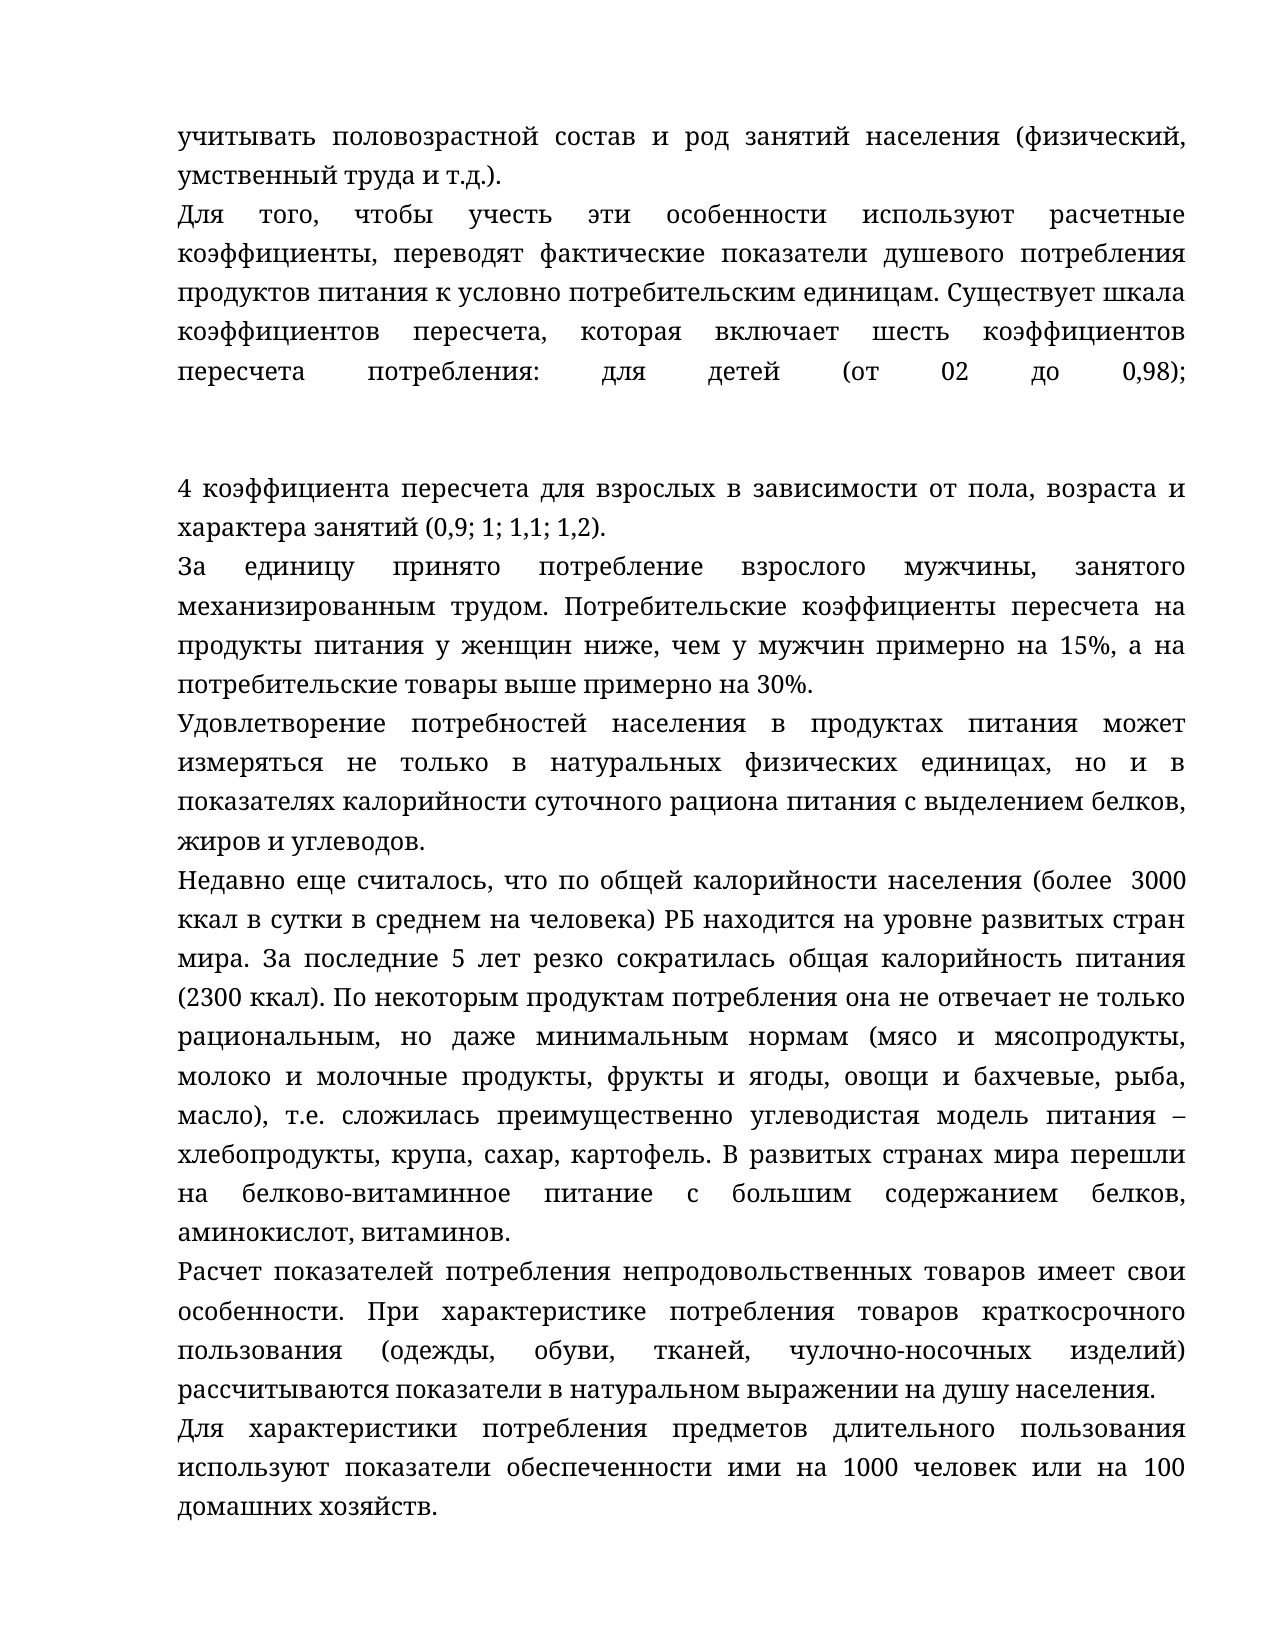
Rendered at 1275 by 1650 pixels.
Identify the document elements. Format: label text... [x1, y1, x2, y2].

text Для характеристики потребления предметов длительного пользования используют показатели обеспеченности ими на 1000 человек или на 100 домашних хозяйств. [177, 1411, 1186, 1523]
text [177, 118, 1186, 191]
text За единицу принято потребление взрослого мужчины, занятого механизированным трудом. Потребительские коэффициенты пересчета на продукты питания у женщин ниже, чем у мужчин примерно на 15%, а на потребительские товары выше примерно на 30%. [177, 549, 1186, 701]
text Расчет показателей потребления непродовольственных товаров имеет свои особенности. При характеристике потребления товаров краткосрочного пользования (одежды, обуви, тканей, чулочно-носочных изделий) рассчитываются показатели в натуральном выражении на душу населения. [177, 1254, 1186, 1406]
text Для того, чтобы учесть эти особенности используют расчетные коэффициенты, переводят фактические показатели душевого потребления продуктов питания к условно потребительским единицам. Существует шкала коэффициентов пересчета, которая включает шесть коэффициентов пересчета потребления: для детей (от 02 до 0,98); 4 коэффициента пересчета для взрослых в зависимости от пола, возраста и характера занятий (0,9; 1; 1,1; 1,2). [177, 196, 1186, 544]
text Удовлетворение потребностей населения в продуктах питания может измеряться не только в натуральных физических единицах, но и в показателях калорийности суточного рациона питания с выделением белков, жиров и углеводов. [177, 706, 1186, 857]
text Недавно еще считалось, что по общей калорийности населения (более 3000 ккал в сутки в среднем на человека) РБ находится на уровне развитых стран мира. За последние 5 лет резко сократилась общая калорийность питания (2300 ккал). По некоторым продуктам потребления она не отвечает не только рациональным, но даже минимальным нормам (мясо и мясопродукты, молоко и молочные продукты, фрукты и ягоды, овощи и бахчевые, рыба, масло), т.е. сложилась преимущественно углеводистая модель питания – хлебопродукты, крупа, сахар, картофель. В развитых странах мира перешли на белково-витаминное питание с большим содержанием белков, аминокислот, витаминов. [177, 862, 1186, 1249]
